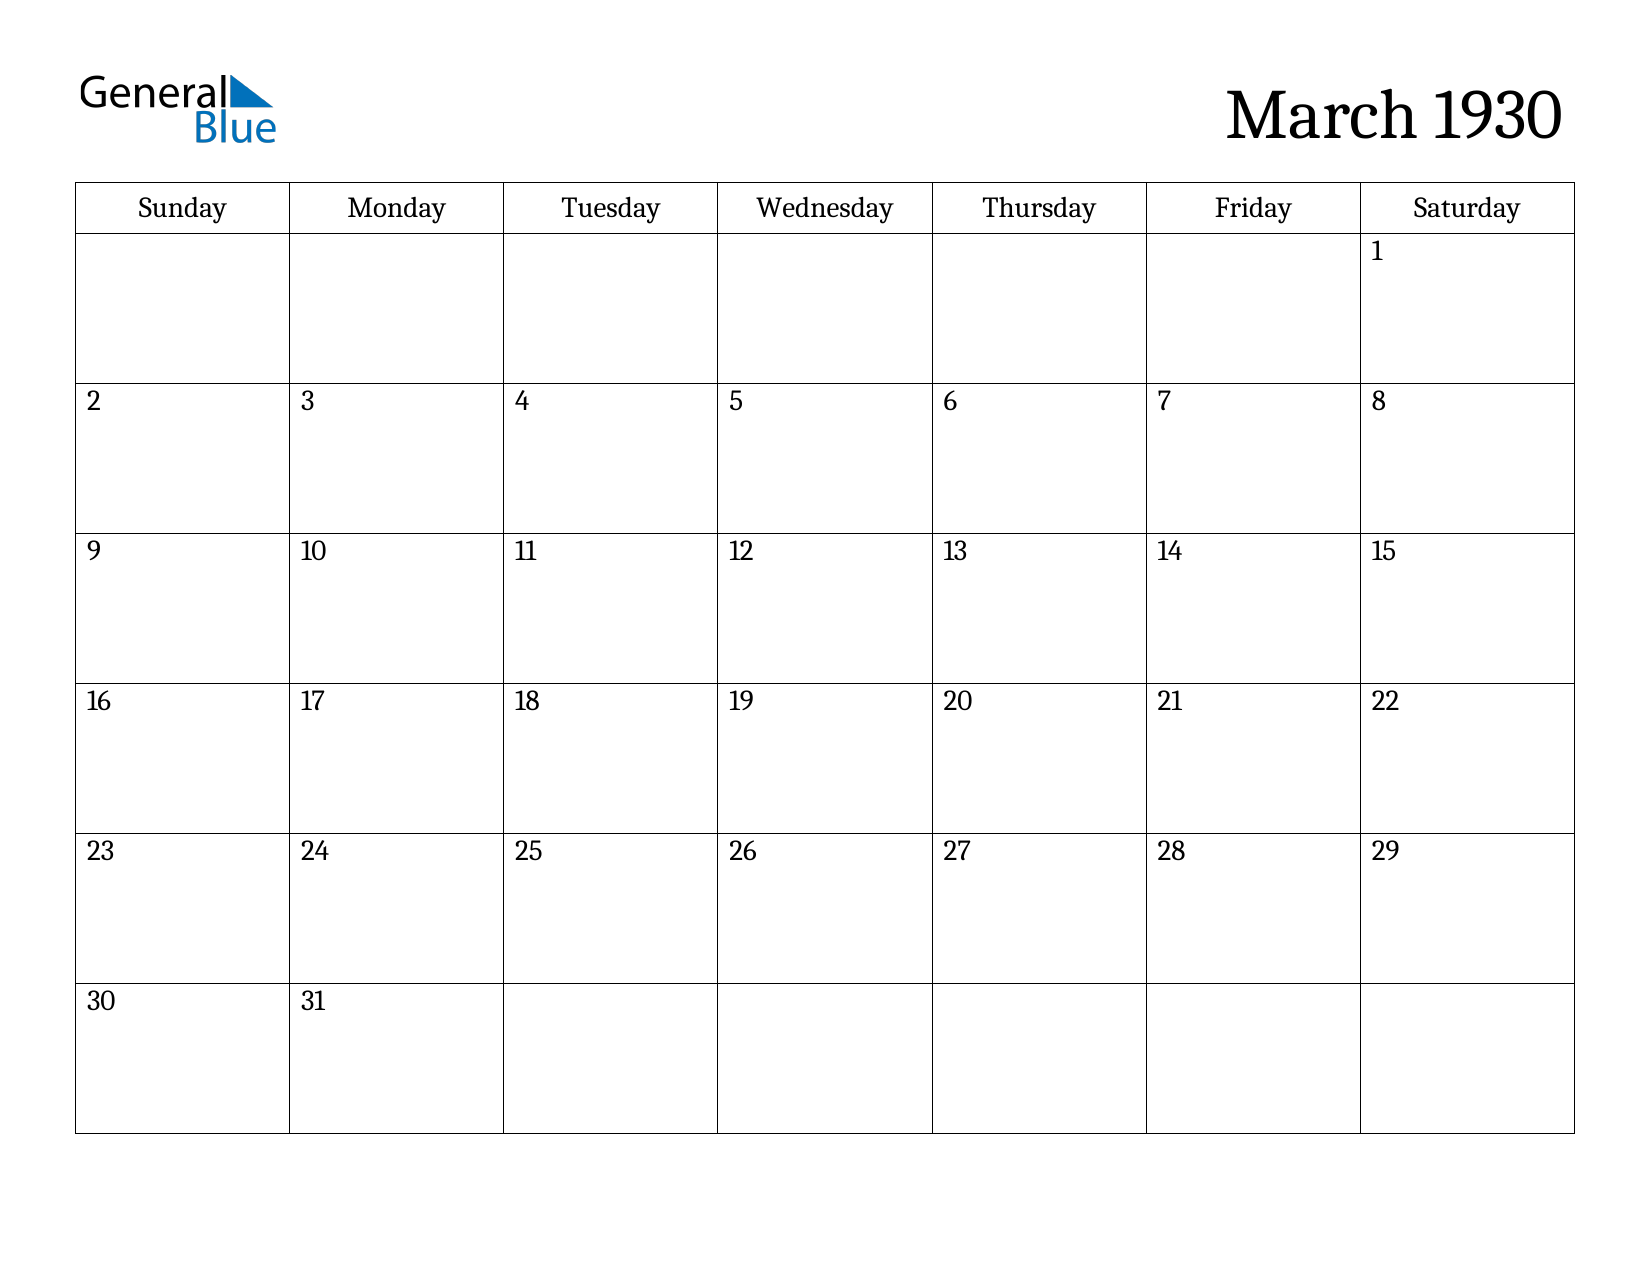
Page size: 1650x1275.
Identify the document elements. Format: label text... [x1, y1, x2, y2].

table_cell [504, 984, 717, 1017]
table_cell 3 [290, 384, 503, 417]
table_cell [504, 234, 717, 267]
table_cell [1147, 717, 1360, 833]
table_cell 13 [933, 534, 1146, 567]
table_cell [933, 417, 1146, 533]
table_cell 5 [718, 384, 932, 417]
table_cell [718, 234, 932, 267]
table_cell [290, 1018, 503, 1133]
table_cell [718, 567, 932, 683]
table_cell 28 [1147, 834, 1360, 867]
table_cell [718, 1018, 932, 1133]
table_header March 1930 [504, 75, 1574, 182]
table_cell [290, 567, 503, 683]
table_cell 1 [1361, 234, 1574, 267]
table_cell 14 [1147, 534, 1360, 567]
table_cell 20 [933, 684, 1146, 717]
table_cell 17 [290, 684, 503, 717]
table_cell [1147, 984, 1360, 1017]
table_cell [1361, 1018, 1574, 1133]
table_cell Friday [1147, 183, 1360, 233]
table_cell 8 [1361, 384, 1574, 417]
table_cell Wednesday [718, 183, 932, 233]
table_cell [933, 868, 1146, 983]
table_cell 23 [76, 834, 289, 867]
table_cell 21 [1147, 684, 1360, 717]
table_cell [504, 1018, 717, 1133]
table_header [76, 75, 503, 182]
table_cell [933, 1018, 1146, 1133]
table_cell 25 [504, 834, 717, 867]
table_cell 18 [504, 684, 717, 717]
table_cell [76, 567, 289, 683]
table_cell [1361, 567, 1574, 683]
table_cell 6 [933, 384, 1146, 417]
table_cell [718, 868, 932, 983]
table_cell [933, 717, 1146, 833]
table_cell 11 [504, 534, 717, 567]
table_cell Sunday [76, 183, 289, 233]
table_cell [76, 234, 289, 267]
table_cell [1147, 267, 1360, 383]
table_cell [933, 234, 1146, 267]
table_cell 15 [1361, 534, 1574, 567]
table_cell Tuesday [504, 183, 717, 233]
table_cell [1361, 417, 1574, 533]
table_cell [290, 234, 503, 267]
table_cell [76, 868, 289, 983]
table_cell [1361, 868, 1574, 983]
table_cell Thursday [933, 183, 1146, 233]
table_cell 2 [76, 384, 289, 417]
table_cell 19 [718, 684, 932, 717]
table_cell 30 [76, 984, 289, 1017]
table_cell [718, 267, 932, 383]
table_cell [76, 417, 289, 533]
table_cell 29 [1361, 834, 1574, 867]
table_cell [290, 417, 503, 533]
table_cell [933, 567, 1146, 683]
table_cell 16 [76, 684, 289, 717]
table_cell [504, 868, 717, 983]
table_cell [933, 267, 1146, 383]
table_cell 27 [933, 834, 1146, 867]
table_cell [504, 717, 717, 833]
table_cell 22 [1361, 684, 1574, 717]
picture [80, 75, 276, 143]
table_cell [718, 717, 932, 833]
table_cell 9 [76, 534, 289, 567]
table_cell [718, 984, 932, 1017]
table_cell [504, 567, 717, 683]
table_cell [290, 267, 503, 383]
table_cell 26 [718, 834, 932, 867]
table_cell 7 [1147, 384, 1360, 417]
table_cell 24 [290, 834, 503, 867]
table_cell 10 [290, 534, 503, 567]
table_cell [290, 717, 503, 833]
table_cell [1147, 567, 1360, 683]
table_cell [1361, 984, 1574, 1017]
table_cell 4 [504, 384, 717, 417]
table_cell [76, 267, 289, 383]
table_cell [1147, 234, 1360, 267]
table_cell [1361, 267, 1574, 383]
table_cell [76, 1018, 289, 1133]
table_cell [504, 417, 717, 533]
table_cell Monday [290, 183, 503, 233]
table_cell [1147, 868, 1360, 983]
table_cell [1147, 1018, 1360, 1133]
table_cell 31 [290, 984, 503, 1017]
table_cell [504, 267, 717, 383]
table_cell [1361, 717, 1574, 833]
table_cell [718, 417, 932, 533]
table_cell [933, 984, 1146, 1017]
table_cell [76, 717, 289, 833]
table_cell 12 [718, 534, 932, 567]
table_cell Saturday [1361, 183, 1574, 233]
table_cell [290, 868, 503, 983]
table_cell [1147, 417, 1360, 533]
